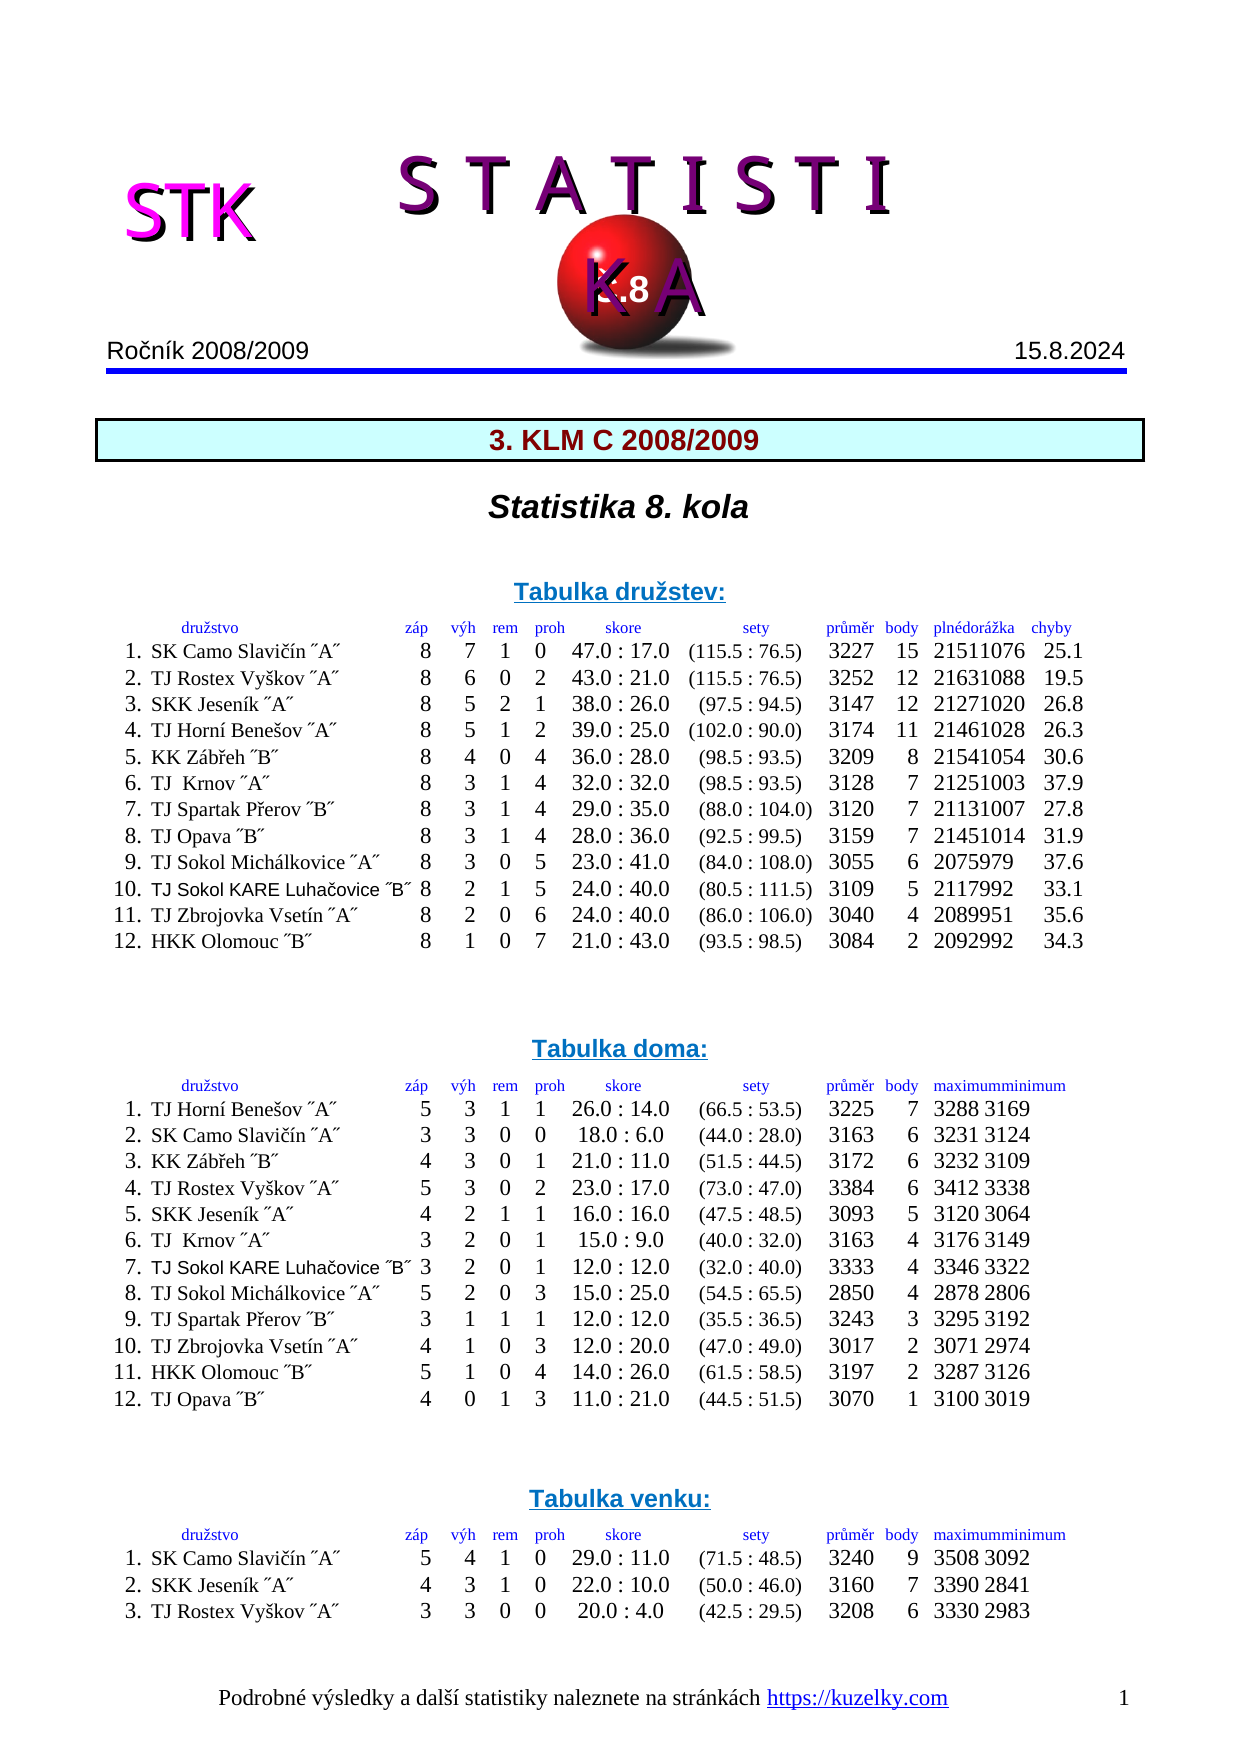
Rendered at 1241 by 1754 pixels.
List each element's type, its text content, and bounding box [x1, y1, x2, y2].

text Č.8 [609, 267, 671, 310]
subtitle 3. KLM C 2008/2009 [98, 421, 1142, 459]
text 3. KK Zábřeh ˝B˝ 4 3 0 1 21.0 : 11.0 (51.5 : 44.5) 3172 6 3232 3109 [106, 1147, 1134, 1174]
text 11. TJ Zbrojovka Vsetín ˝A˝ 8 2 0 6 24.0 : 40.0 (86.0 : 106.0) 3040 4 2089 951 35.6 [106, 901, 1134, 927]
text 12. HKK Olomouc ˝B˝ 8 1 0 7 21.0 : 43.0 (93.5 : 98.5) 3084 2 2092 992 34.3 [106, 927, 1134, 954]
text 3. TJ Rostex Vyškov ˝A˝ 3 3 0 0 20.0 : 4.0 (42.5 : 29.5) 3208 6 3330 2983 [106, 1597, 1134, 1623]
text Tabulka doma: [94, 1034, 1145, 1063]
text 9. TJ Sokol Michálkovice ˝A˝ 8 3 0 5 23.0 : 41.0 (84.0 : 108.0) 3055 6 2075 979 37.6 [106, 848, 1134, 874]
text 2. SK Camo Slavičín ˝A˝ 3 3 0 0 18.0 : 6.0 (44.0 : 28.0) 3163 6 3231 3124 [106, 1121, 1134, 1147]
text 6. TJ Krnov ˝A˝ 8 3 1 4 32.0 : 32.0 (98.5 : 93.5) 3128 7 2125 1003 37.9 [106, 769, 1134, 796]
text 10. TJ Zbrojovka Vsetín ˝A˝ 4 1 0 3 12.0 : 20.0 (47.0 : 49.0) 3017 2 3071 2974 [106, 1332, 1134, 1358]
text 1. TJ Horní Benešov ˝A˝ 5 3 1 1 26.0 : 14.0 (66.5 : 53.5) 3225 7 3288 3169 [106, 1095, 1134, 1121]
text 2. TJ Rostex Vyškov ˝A˝ 8 6 0 2 43.0 : 21.0 (115.5 : 76.5) 3252 12 2163 1088 19.5 [106, 664, 1134, 690]
text 6. TJ Krnov ˝A˝ 3 2 0 1 15.0 : 9.0 (40.0 : 32.0) 3163 4 3176 3149 [106, 1226, 1134, 1253]
text 7. TJ Sokol KARE Luhačovice ˝B˝ 3 2 0 1 12.0 : 12.0 (32.0 : 40.0) 3333 4 3346 3322 [106, 1253, 1134, 1279]
text 2. SKK Jeseník ˝A˝ 4 3 1 0 22.0 : 10.0 (50.0 : 46.0) 3160 7 3390 2841 [106, 1571, 1134, 1597]
text 11. HKK Olomouc ˝B˝ 5 1 0 4 14.0 : 26.0 (61.5 : 58.5) 3197 2 3287 3126 [106, 1358, 1134, 1384]
text Statistika 8. kola [106, 487, 1134, 526]
text 1. SK Camo Slavičín ˝A˝ 5 4 1 0 29.0 : 11.0 (71.5 : 48.5) 3240 9 3508 3092 [106, 1544, 1134, 1571]
text Tabulka družstev: [94, 577, 1145, 606]
text 4. TJ Horní Benešov ˝A˝ 8 5 1 2 39.0 : 25.0 (102.0 : 90.0) 3174 11 2146 1028 26.3 [106, 716, 1134, 743]
text Č.8 [687, 267, 1134, 310]
text družstvo záp výh rem proh skore sety průměr body plné dorážka chyby [106, 618, 1134, 637]
text 10. TJ Sokol KARE Luhačovice ˝B˝ 8 2 1 5 24.0 : 40.0 (80.5 : 111.5) 3109 5 2117 992 33.1 [106, 874, 1134, 901]
text Č.8 [106, 267, 587, 310]
text 4. TJ Rostex Vyškov ˝A˝ 5 3 0 2 23.0 : 17.0 (73.0 : 47.0) 3384 6 3412 3338 [106, 1174, 1134, 1200]
text Ročník 2008/2009 15.8.2024 [106, 336, 1134, 365]
text 5. SKK Jeseník ˝A˝ 4 2 1 1 16.0 : 16.0 (47.5 : 48.5) 3093 5 3120 3064 [106, 1200, 1134, 1226]
text 7. TJ Spartak Přerov ˝B˝ 8 3 1 4 29.0 : 35.0 (88.0 : 104.0) 3120 7 2113 1007 27.8 [106, 796, 1134, 822]
text 8. TJ Opava ˝B˝ 8 3 1 4 28.0 : 36.0 (92.5 : 99.5) 3159 7 2145 1014 31.9 [106, 822, 1134, 848]
text Tabulka venku: [94, 1484, 1145, 1513]
text družstvo záp výh rem proh skore sety průměr body maximum minimum [106, 1525, 1134, 1544]
text 12. TJ Opava ˝B˝ 4 0 1 3 11.0 : 21.0 (44.5 : 51.5) 3070 1 3100 3019 [106, 1384, 1134, 1411]
text 9. TJ Spartak Přerov ˝B˝ 3 1 1 1 12.0 : 12.0 (35.5 : 36.5) 3243 3 3295 3192 [106, 1306, 1134, 1332]
text družstvo záp výh rem proh skore sety průměr body maximum minimum [106, 1076, 1134, 1095]
text 1. SK Camo Slavičín ˝A˝ 8 7 1 0 47.0 : 17.0 (115.5 : 76.5) 3227 15 2151 1076 25.1 [106, 637, 1134, 664]
text 3. SKK Jeseník ˝A˝ 8 5 2 1 38.0 : 26.0 (97.5 : 94.5) 3147 12 2127 1020 26.8 [106, 690, 1134, 716]
text 8. TJ Sokol Michálkovice ˝A˝ 5 2 0 3 15.0 : 25.0 (54.5 : 65.5) 2850 4 2878 2806 [106, 1279, 1134, 1306]
text 5. KK Zábřeh ˝B˝ 8 4 0 4 36.0 : 28.0 (98.5 : 93.5) 3209 8 2154 1054 30.6 [106, 743, 1134, 769]
